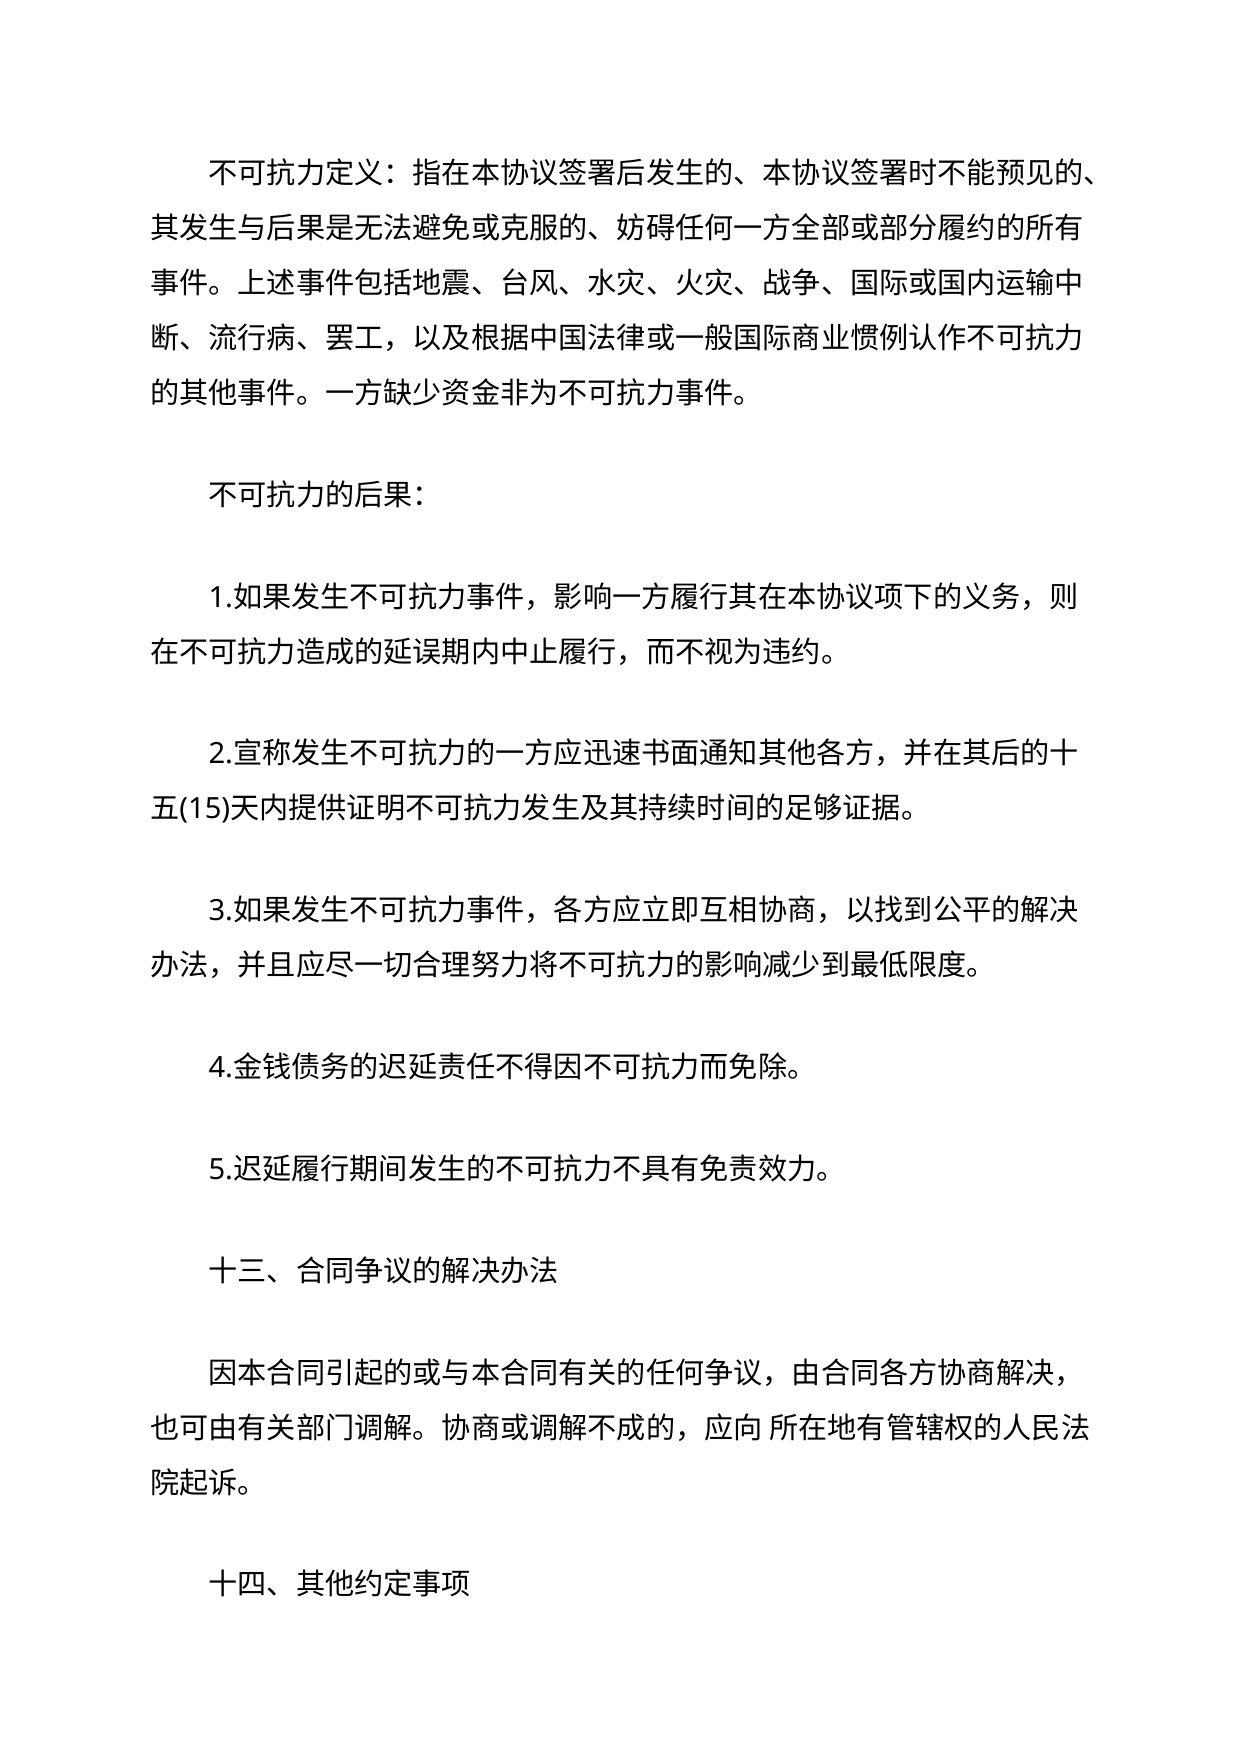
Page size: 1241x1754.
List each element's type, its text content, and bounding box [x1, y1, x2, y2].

text 不可抗力定义：指在本协议签署后发生的、本协议签署时不能预见的、其发生与后果是无法避免或克服的、妨碍任何一方全部或部分履约的所有事件。上述事件包括地震、台风、水灾、火灾、战争、国际或国内运输中断、流行病、罢工，以及根据中国法律或一般国际商业惯例认作不可抗力的其他事件。一方缺少资金非为不可抗力事件。 [150, 150, 1090, 412]
text 4.金钱债务的迟延责任不得因不可抗力而免除。 [150, 1044, 1090, 1086]
text 1.如果发生不可抗力事件，影响一方履行其在本协议项下的义务，则在不可抗力造成的延误期内中止履行，而不视为违约。 [150, 573, 1090, 670]
text 3.如果发生不可抗力事件，各方应立即互相协商，以找到公平的解决办法，并且应尽一切合理努力将不可抗力的影响减少到最低限度。 [150, 887, 1090, 984]
text 2.宣称发生不可抗力的一方应迅速书面通知其他各方，并在其后的十五(15)天内提供证明不可抗力发生及其持续时间的足够证据。 [150, 730, 1090, 827]
text 十三、合同争议的解决办法 [150, 1248, 1090, 1290]
text 不可抗力的后果： [150, 471, 1090, 514]
text 5.迟延履行期间发生的不可抗力不具有免责效力。 [150, 1146, 1090, 1188]
text 十四、其他约定事项 [150, 1561, 1090, 1603]
text 因本合同引起的或与本合同有关的任何争议，由合同各方协商解决，也可由有关部门调解。协商或调解不成的，应向 所在地有管辖权的人民法院起诉。 [150, 1349, 1090, 1501]
